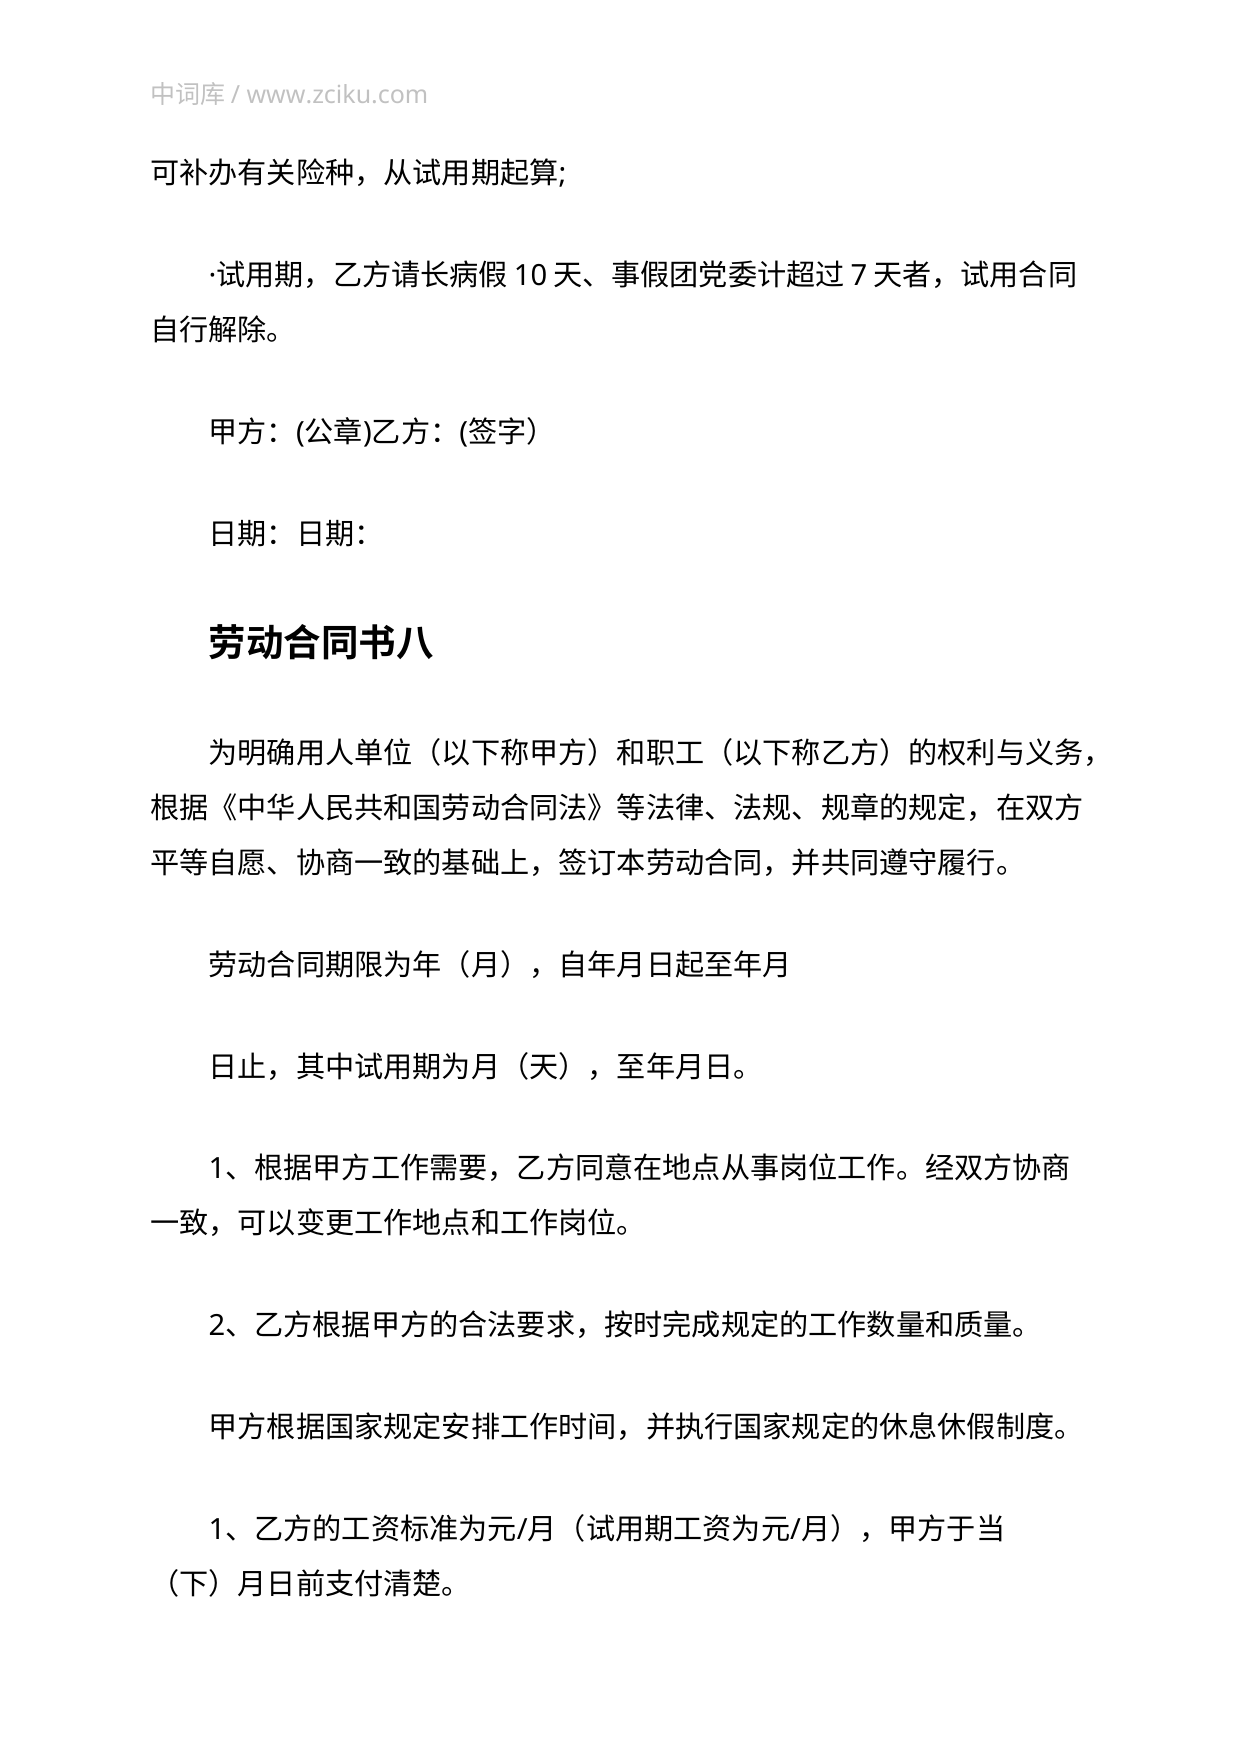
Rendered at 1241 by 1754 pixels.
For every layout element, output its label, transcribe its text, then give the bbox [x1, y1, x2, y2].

text ·试用期，乙方请长病假10天、事假团党委计超过7天者，试用合同自行解除。 [150, 252, 1090, 349]
text 甲方根据国家规定安排工作时间，并执行国家规定的休息休假制度。 [150, 1404, 1090, 1446]
text 1、根据甲方工作需要，乙方同意在地点从事岗位工作。经双方协商一致，可以变更工作地点和工作岗位。 [150, 1145, 1090, 1242]
text 1、乙方的工资标准为元/月（试用期工资为元/月），甲方于当（下）月日前支付清楚。 [150, 1506, 1090, 1603]
text 劳动合同期限为年（月），自年月日起至年月 [150, 941, 1090, 984]
text 劳动合同书八 [150, 612, 1090, 667]
text 日止，其中试用期为月（天），至年月日。 [150, 1043, 1090, 1086]
text 日期：日期： [150, 511, 1090, 553]
text 为明确用人单位（以下称甲方）和职工（以下称乙方）的权利与义务，根据《中华人民共和国劳动合同法》等法律、法规、规章的规定，在双方平等自愿、协商一致的基础上，签订本劳动合同，并共同遵守履行。 [150, 730, 1090, 882]
text 甲方：(公章)乙方：(签字） [150, 409, 1090, 451]
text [150, 150, 1090, 192]
text 2、乙方根据甲方的合法要求，按时完成规定的工作数量和质量。 [150, 1302, 1090, 1344]
